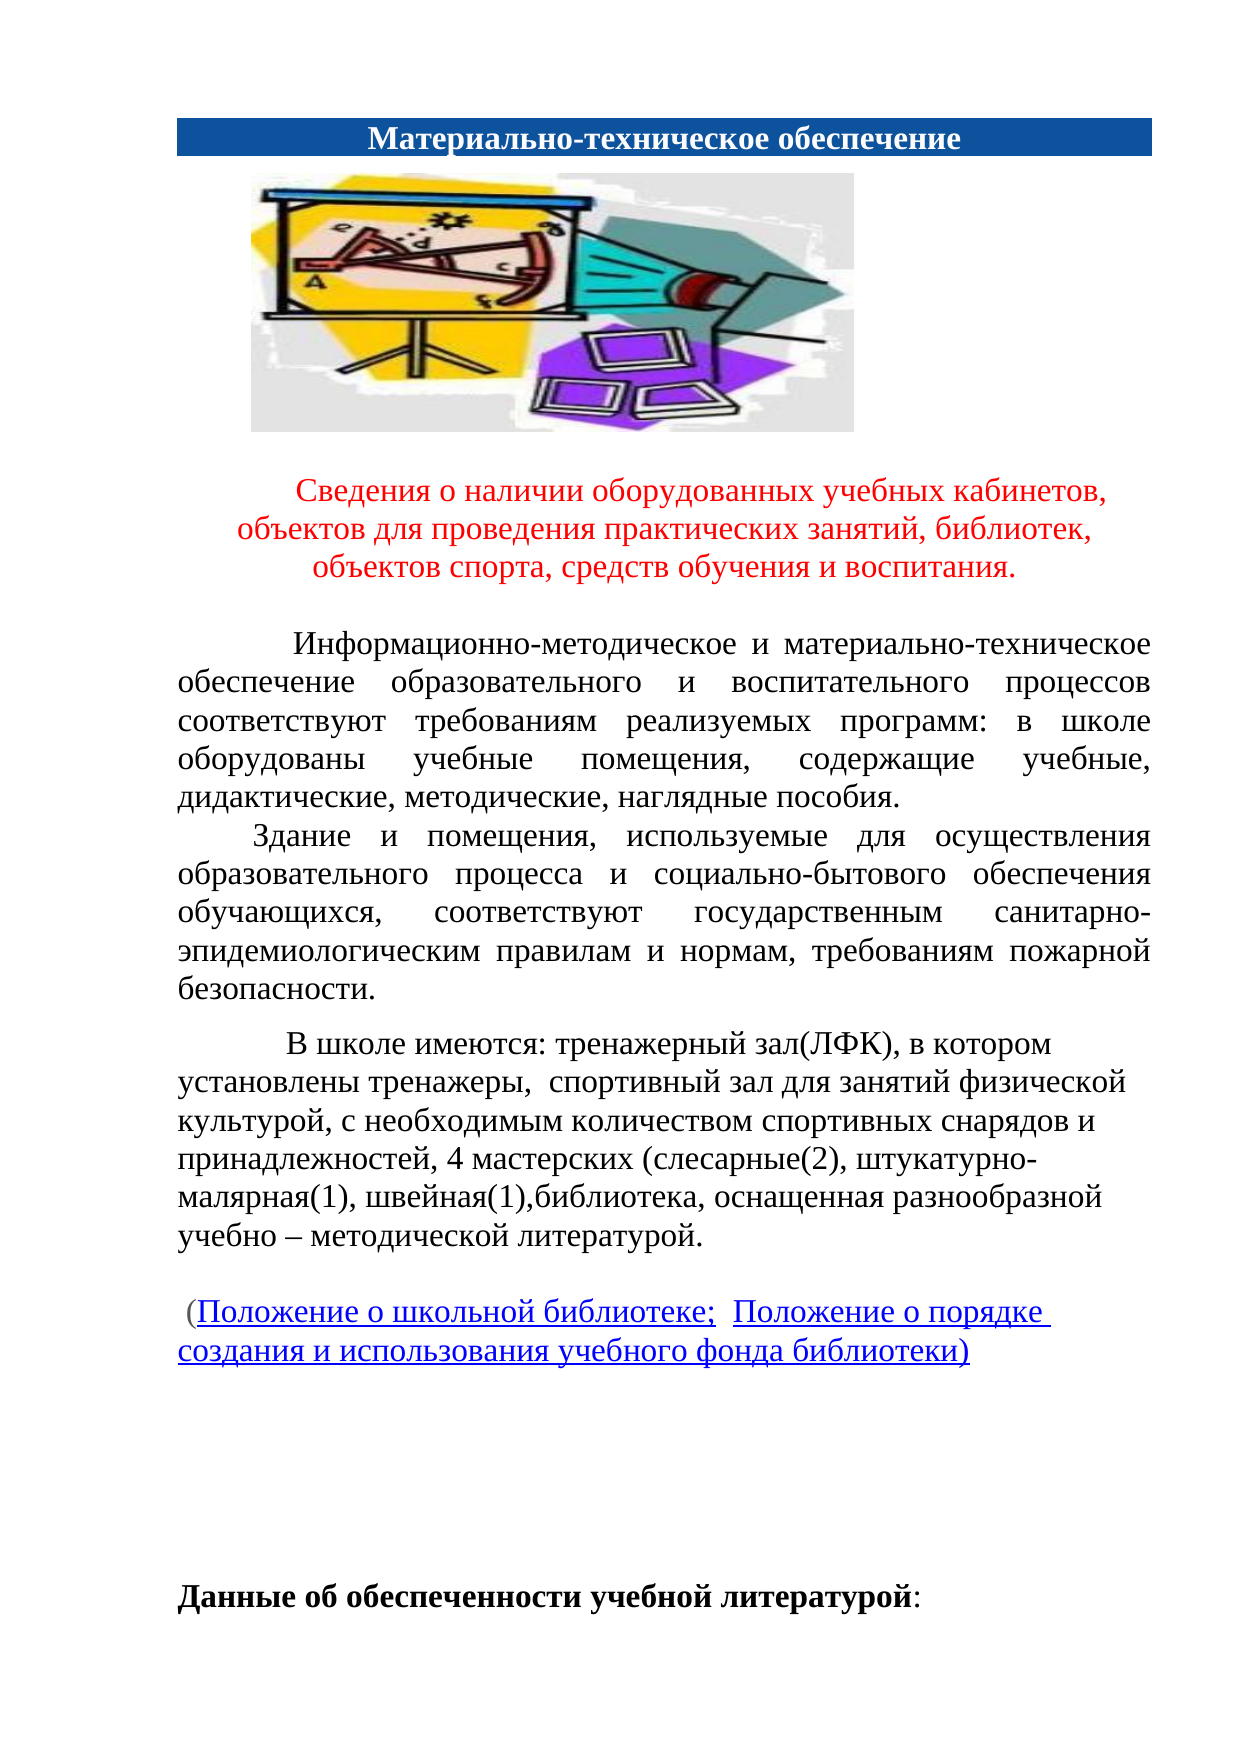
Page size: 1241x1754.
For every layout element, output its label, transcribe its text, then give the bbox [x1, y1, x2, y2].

text Данные об обеспеченности учебной литературой: [177, 1577, 1152, 1615]
text Информационно-методическое и материально-техническое обеспечение образовательного и воспитательного процессов соответствуют требованиям реализуемых программ: в школе оборудованы учебные помещения, содержащие учебные, дидактические, методические, наглядные пособия. [177, 623, 1152, 815]
text Здание и помещения, используемые для осуществления образовательного процесса и социально-бытового обеспечения обучающихся, соответствуют государственным санитарно-эпидемиологическим правилам и нормам, требованиям пожарной безопасности. [177, 815, 1152, 1007]
text Материально-техническое обеспечение [177, 118, 1152, 156]
text Сведения о наличии оборудованных учебных кабинетов, объектов для проведения практических занятий, библиотек, объектов спорта, средств обучения и воспитания. [177, 470, 1152, 585]
text В школе имеются: тренажерный зал(ЛФК), в котором установлены тренажеры, спортивный зал для занятий физической культурой, с необходимым количеством спортивных снарядов и принадлежностей, 4 мастерских (слесарные(2), штукатурно-малярная(1), швейная(1),библиотека, оснащенная разнообразной учебно – методической литературой. [177, 1023, 1152, 1253]
text (Положение о школьной библиотеке; Положение о порядке создания и использования учебного фонда библиотеки) [970, 1292, 1152, 1368]
picture [251, 173, 855, 432]
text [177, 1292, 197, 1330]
